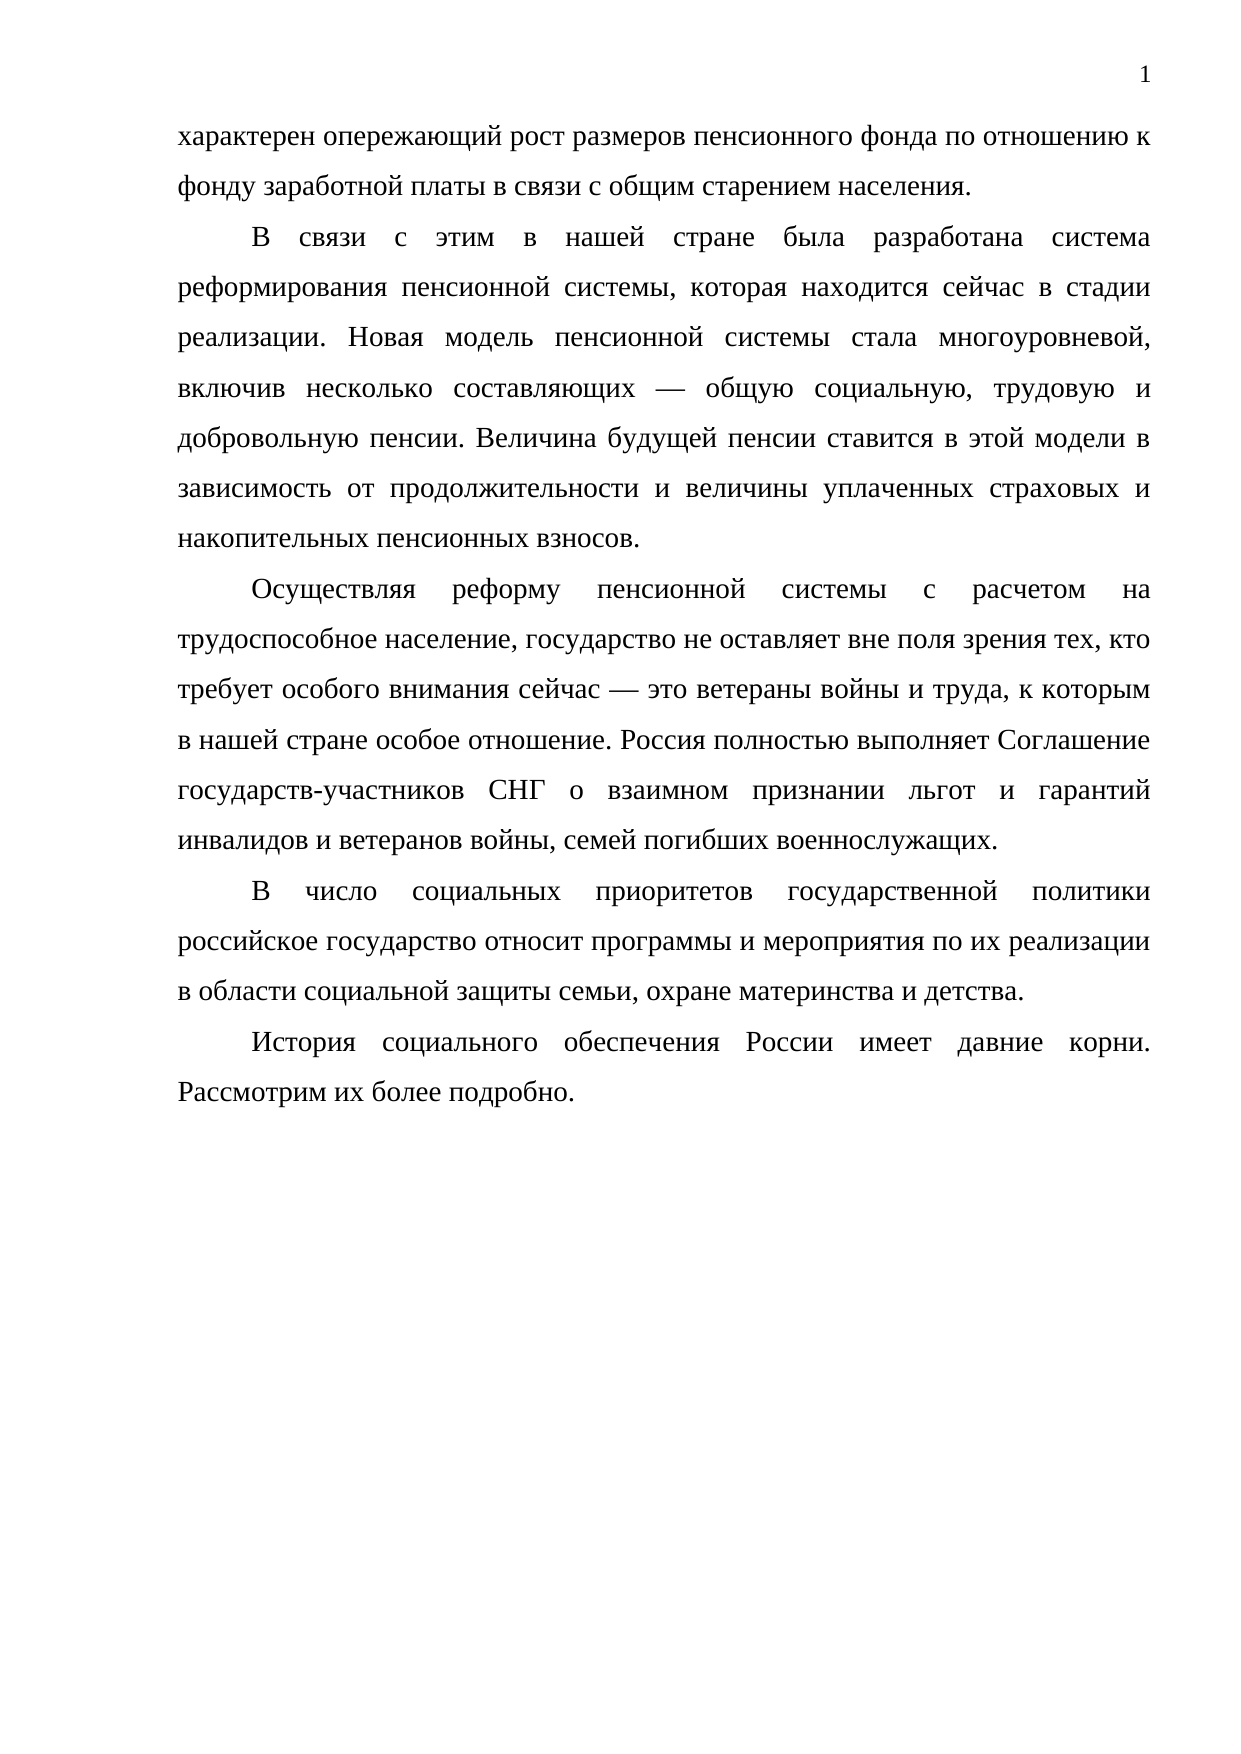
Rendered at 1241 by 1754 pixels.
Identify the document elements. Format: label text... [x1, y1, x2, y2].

text В число социальных приоритетов государственной политики российское государство относит программы и мероприятия по их реализации в области социальной защиты семьи, охране материнства и детства. [177, 873, 1152, 1007]
text Осуществляя реформу пенсионной системы с расчетом на трудоспособное население, государство не оставляет вне поля зрения тех, кто требует особого внимания сейчас — это ветераны войны и труда, к которым в нашей стране особое отношение. Россия полностью выполняет Соглашение государств-участников СНГ о взаимном признании льгот и гарантий инвалидов и ветеранов войны, семей погибших военнослужащих. [177, 571, 1152, 856]
text В связи с этим в нашей стране была разработана система реформирования пенсионной системы, которая находится сейчас в стадии реализации. Новая модель пенсионной системы стала многоуровневой, включив несколько составляющих — общую социальную, трудовую и добровольную пенсии. Величина будущей пенсии ставится в этой модели в зависимость от продолжительности и величины уплаченных страховых и накопительных пенсионных взносов. [177, 219, 1152, 554]
text История социального обеспечения России имеет давние корни. Рассмотрим их более подробно. [177, 1024, 1152, 1108]
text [177, 118, 1152, 202]
